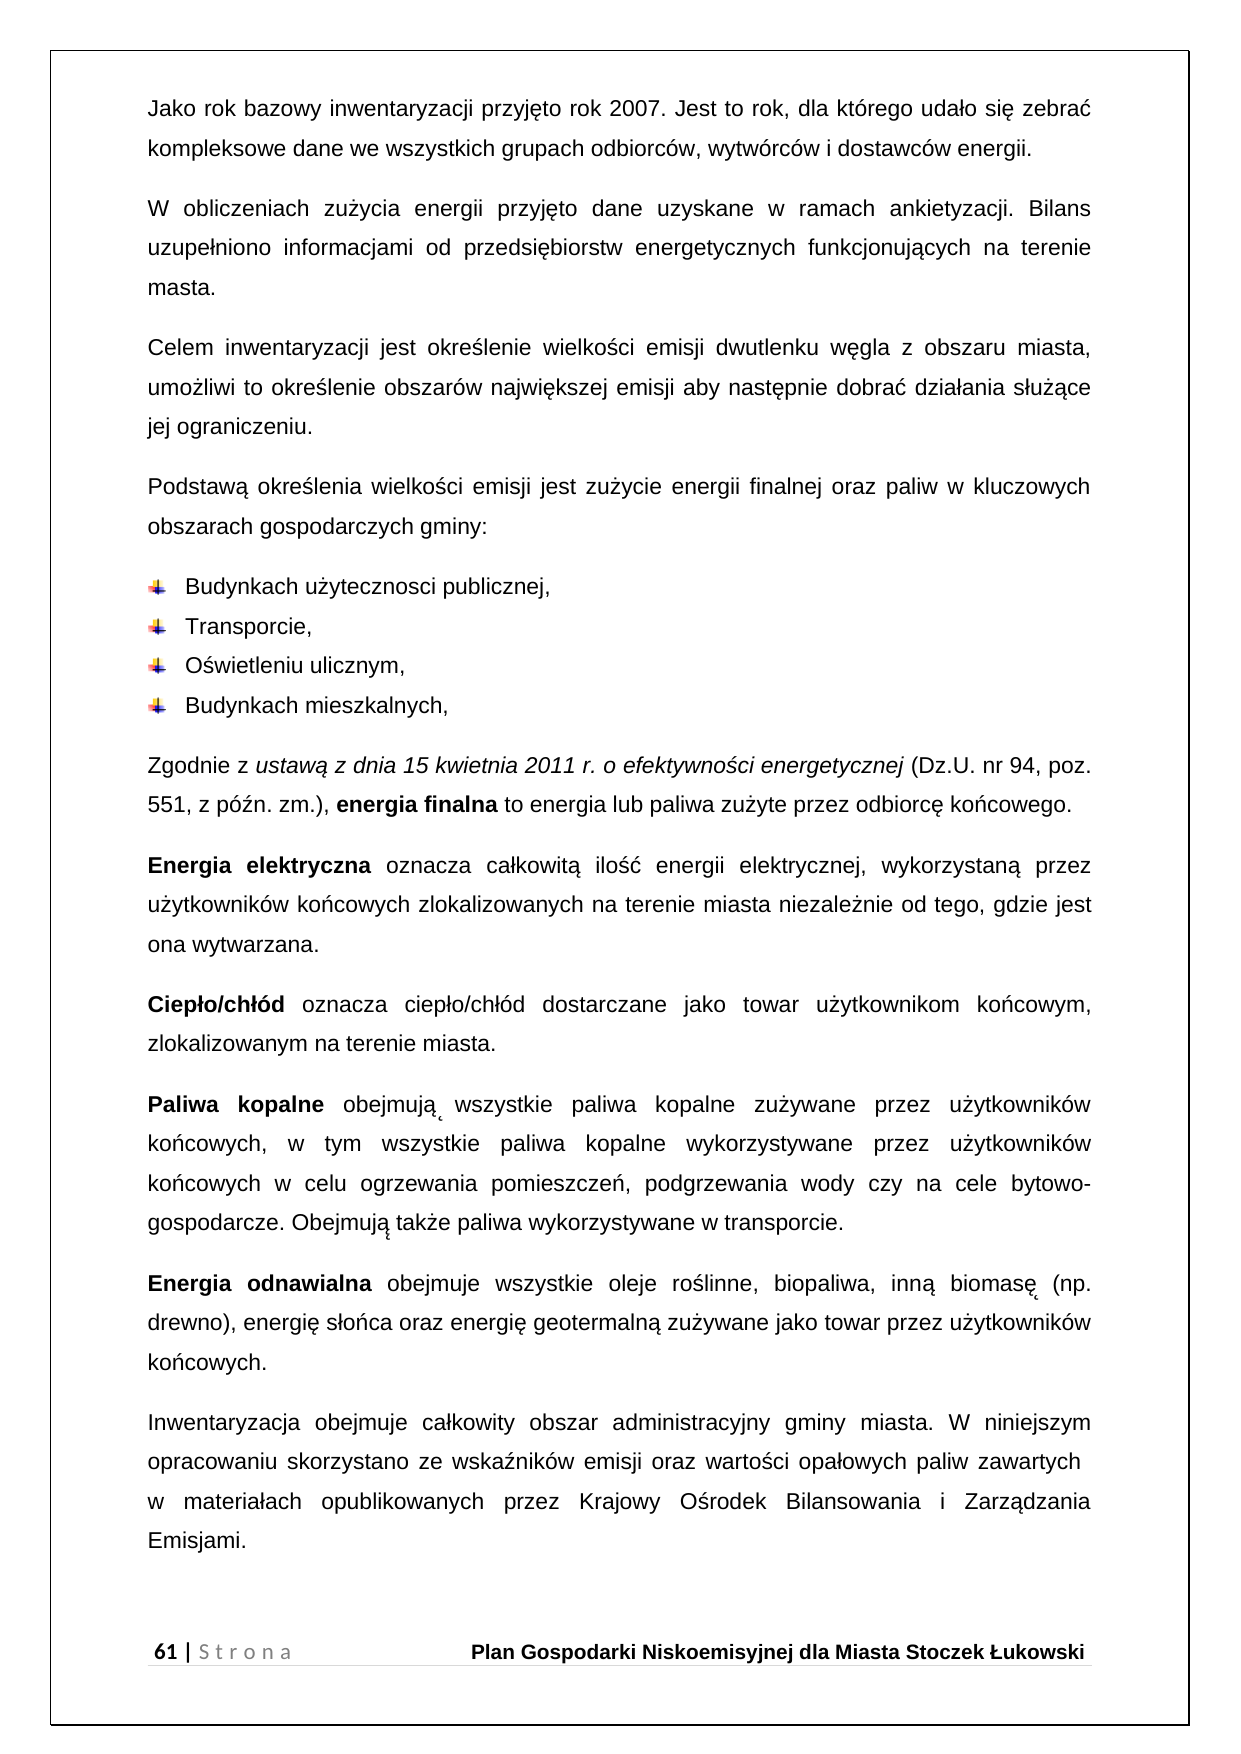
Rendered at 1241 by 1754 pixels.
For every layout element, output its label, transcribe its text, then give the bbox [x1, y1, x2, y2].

text Energia elektryczna oznacza całkowitą ilość energii elektrycznej, wykorzystaną przez użytkowników końcowych zlokalizowanych na terenie miasta niezależnie od tego, gdzie jest ona wytwarzana. [147, 852, 1092, 957]
text Zgodnie z ustawą z dnia 15 kwietnia 2011 r. o efektywności energetycznej (Dz.U. nr 94, poz. 551, z późn. zm.), energia finalna to energia lub paliwa zużyte przez odbiorcę końcowego. [147, 752, 1092, 818]
list Transporcie, [147, 613, 1092, 639]
text Podstawą określenia wielkości emisji jest zużycie energii finalnej oraz paliw w kluczowych obszarach gospodarczych gminy: [147, 473, 1092, 539]
text Energia odnawialna obejmuje wszystkie oleje roślinne, biopaliwa, inną biomasę̨ (np. drewno), energię słońca oraz energię geotermalną zużywane jako towar przez użytkowników końcowych. [147, 1269, 1092, 1375]
text Paliwa kopalne obejmują̨ wszystkie paliwa kopalne zużywane przez użytkowników końcowych, w tym wszystkie paliwa kopalne wykorzystywane przez użytkowników końcowych w celu ogrzewania pomieszczeń, podgrzewania wody czy na cele bytowo-gospodarcze. Obejmują̨ także paliwa wykorzystywane w transporcie. [147, 1091, 1092, 1236]
picture [148, 617, 166, 635]
text Ciepło/chłód oznacza ciepło/chłód dostarczane jako towar użytkownikom końcowym, zlokalizowanym na terenie miasta. [147, 991, 1092, 1057]
picture [148, 696, 166, 714]
text Jako rok bazowy inwentaryzacji przyjęto rok 2007. Jest to rok, dla którego udało się zebrać kompleksowe dane we wszystkich grupach odbiorców, wytwórców i dostawców energii. [147, 95, 1092, 161]
picture [148, 656, 166, 674]
text W obliczeniach zużycia energii przyjęto dane uzyskane w ramach ankietyzacji. Bilans uzupełniono informacjami od przedsiębiorstw energetycznych funkcjonujących na terenie masta. [147, 195, 1092, 300]
list Budynkach mieszkalnych, [147, 692, 1092, 718]
picture [148, 578, 166, 595]
text Celem inwentaryzacji jest określenie wielkości emisji dwutlenku węgla z obszaru miasta, umożliwi to określenie obszarów największej emisji aby następnie dobrać działania służące jej ograniczeniu. [147, 334, 1092, 439]
list Oświetleniu ulicznym, [147, 652, 1092, 678]
list Budynkach użytecznosci publicznej, [147, 573, 1092, 599]
text Inwentaryzacja obejmuje całkowity obszar administracyjny gminy miasta. W niniejszym opracowaniu skorzystano ze wskaźników emisji oraz wartości opałowych paliw zawartych w materiałach opublikowanych przez Krajowy Ośrodek Bilansowania i Zarządzania Emisjami. [147, 1409, 1092, 1553]
